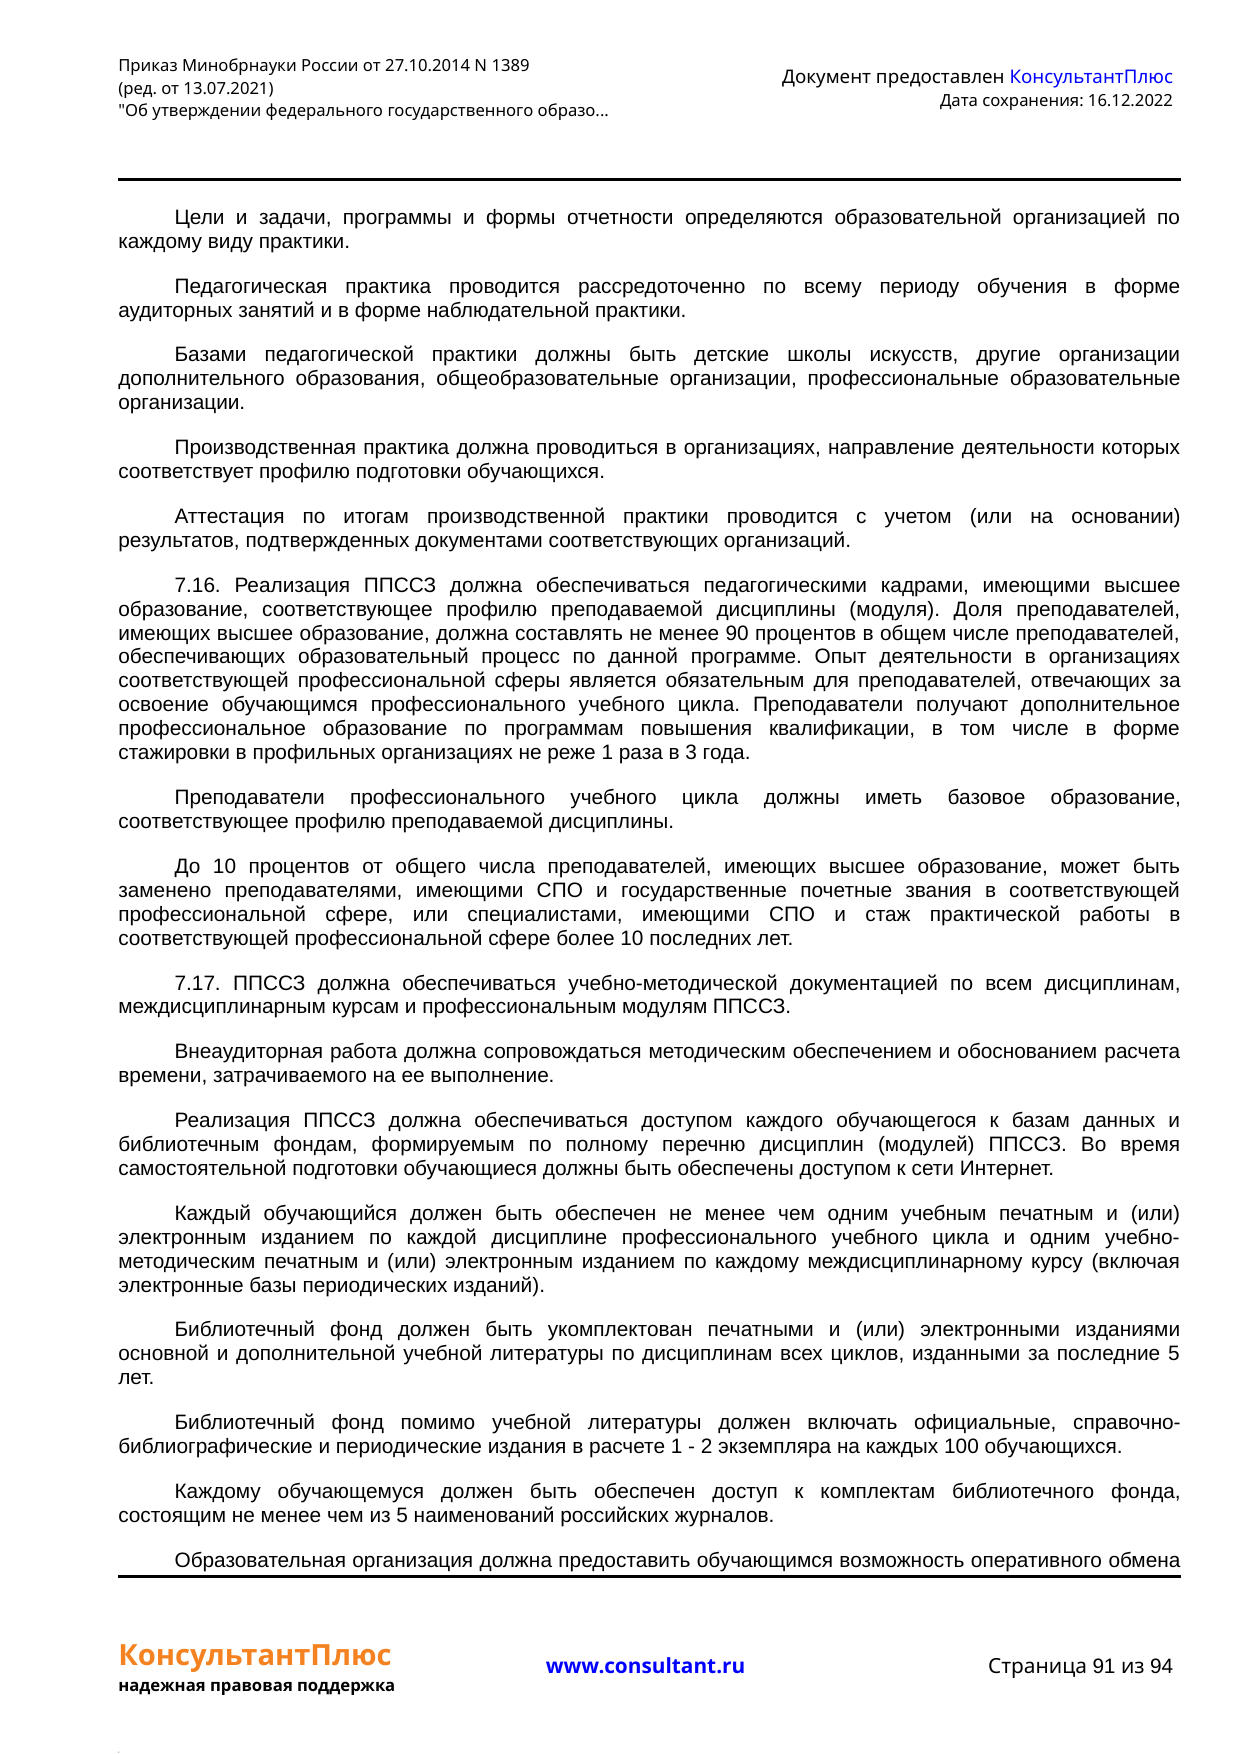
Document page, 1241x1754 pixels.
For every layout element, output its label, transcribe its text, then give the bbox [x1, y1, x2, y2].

text Преподаватели профессионального учебного цикла должны иметь базовое образование, соответствующее профилю преподаваемой дисциплины. [118, 785, 1181, 833]
text 7.17. ППССЗ должна обеспечиваться учебно-методической документацией по всем дисциплинам, междисциплинарным курсам и профессиональным модулям ППССЗ. [118, 970, 1181, 1018]
text Производственная практика должна проводиться в организациях, направление деятельности которых соответствует профилю подготовки обучающихся. [118, 435, 1181, 483]
text Базами педагогической практики должны быть детские школы искусств, другие организации дополнительного образования, общеобразовательные организации, профессиональные образовательные организации. [118, 342, 1181, 414]
text Каждый обучающийся должен быть обеспечен не менее чем одним учебным печатным и (или) электронным изданием по каждой дисциплине профессионального учебного цикла и одним учебно-методическим печатным и (или) электронным изданием по каждому междисциплинарному курсу (включая электронные базы периодических изданий). [118, 1201, 1181, 1296]
text Каждому обучающемуся должен быть обеспечен доступ к комплектам библиотечного фонда, состоящим не менее чем из 5 наименований российских журналов. [118, 1479, 1181, 1527]
text Внеаудиторная работа должна сопровождаться методическим обеспечением и обоснованием расчета времени, затрачиваемого на ее выполнение. [118, 1039, 1181, 1087]
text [118, 1547, 1181, 1571]
text До 10 процентов от общего числа преподавателей, имеющих высшее образование, может быть заменено преподавателями, имеющими СПО и государственные почетные звания в соответствующей профессиональной сфере, или специалистами, имеющими СПО и стаж практической работы в соответствующей профессиональной сфере более 10 последних лет. [118, 854, 1181, 949]
text Аттестация по итогам производственной практики проводится с учетом (или на основании) результатов, подтвержденных документами соответствующих организаций. [118, 504, 1181, 552]
text Педагогическая практика проводится рассредоточенно по всему периоду обучения в форме аудиторных занятий и в форме наблюдательной практики. [118, 273, 1181, 321]
text 7.16. Реализация ППССЗ должна обеспечиваться педагогическими кадрами, имеющими высшее образование, соответствующее профилю преподаваемой дисциплины (модуля). Доля преподавателей, имеющих высшее образование, должна составлять не менее 90 процентов в общем числе преподавателей, обеспечивающих образовательный процесс по данной программе. Опыт деятельности в организациях соответствующей профессиональной сферы является обязательным для преподавателей, отвечающих за освоение обучающимся профессионального учебного цикла. Преподаватели получают дополнительное профессиональное образование по программам повышения квалификации, в том числе в форме стажировки в профильных организациях не реже 1 раза в 3 года. [118, 572, 1181, 764]
text Реализация ППССЗ должна обеспечиваться доступом каждого обучающегося к базам данных и библиотечным фондам, формируемым по полному перечню дисциплин (модулей) ППССЗ. Во время самостоятельной подготовки обучающиеся должны быть обеспечены доступом к сети Интернет. [118, 1108, 1181, 1180]
text Библиотечный фонд должен быть укомплектован печатными и (или) электронными изданиями основной и дополнительной учебной литературы по дисциплинам всех циклов, изданными за последние 5 лет. [118, 1317, 1181, 1389]
text Цели и задачи, программы и формы отчетности определяются образовательной организацией по каждому виду практики. [118, 205, 1181, 253]
text Библиотечный фонд помимо учебной литературы должен включать официальные, справочно-библиографические и периодические издания в расчете 1 - 2 экземпляра на каждых 100 обучающихся. [118, 1410, 1181, 1458]
